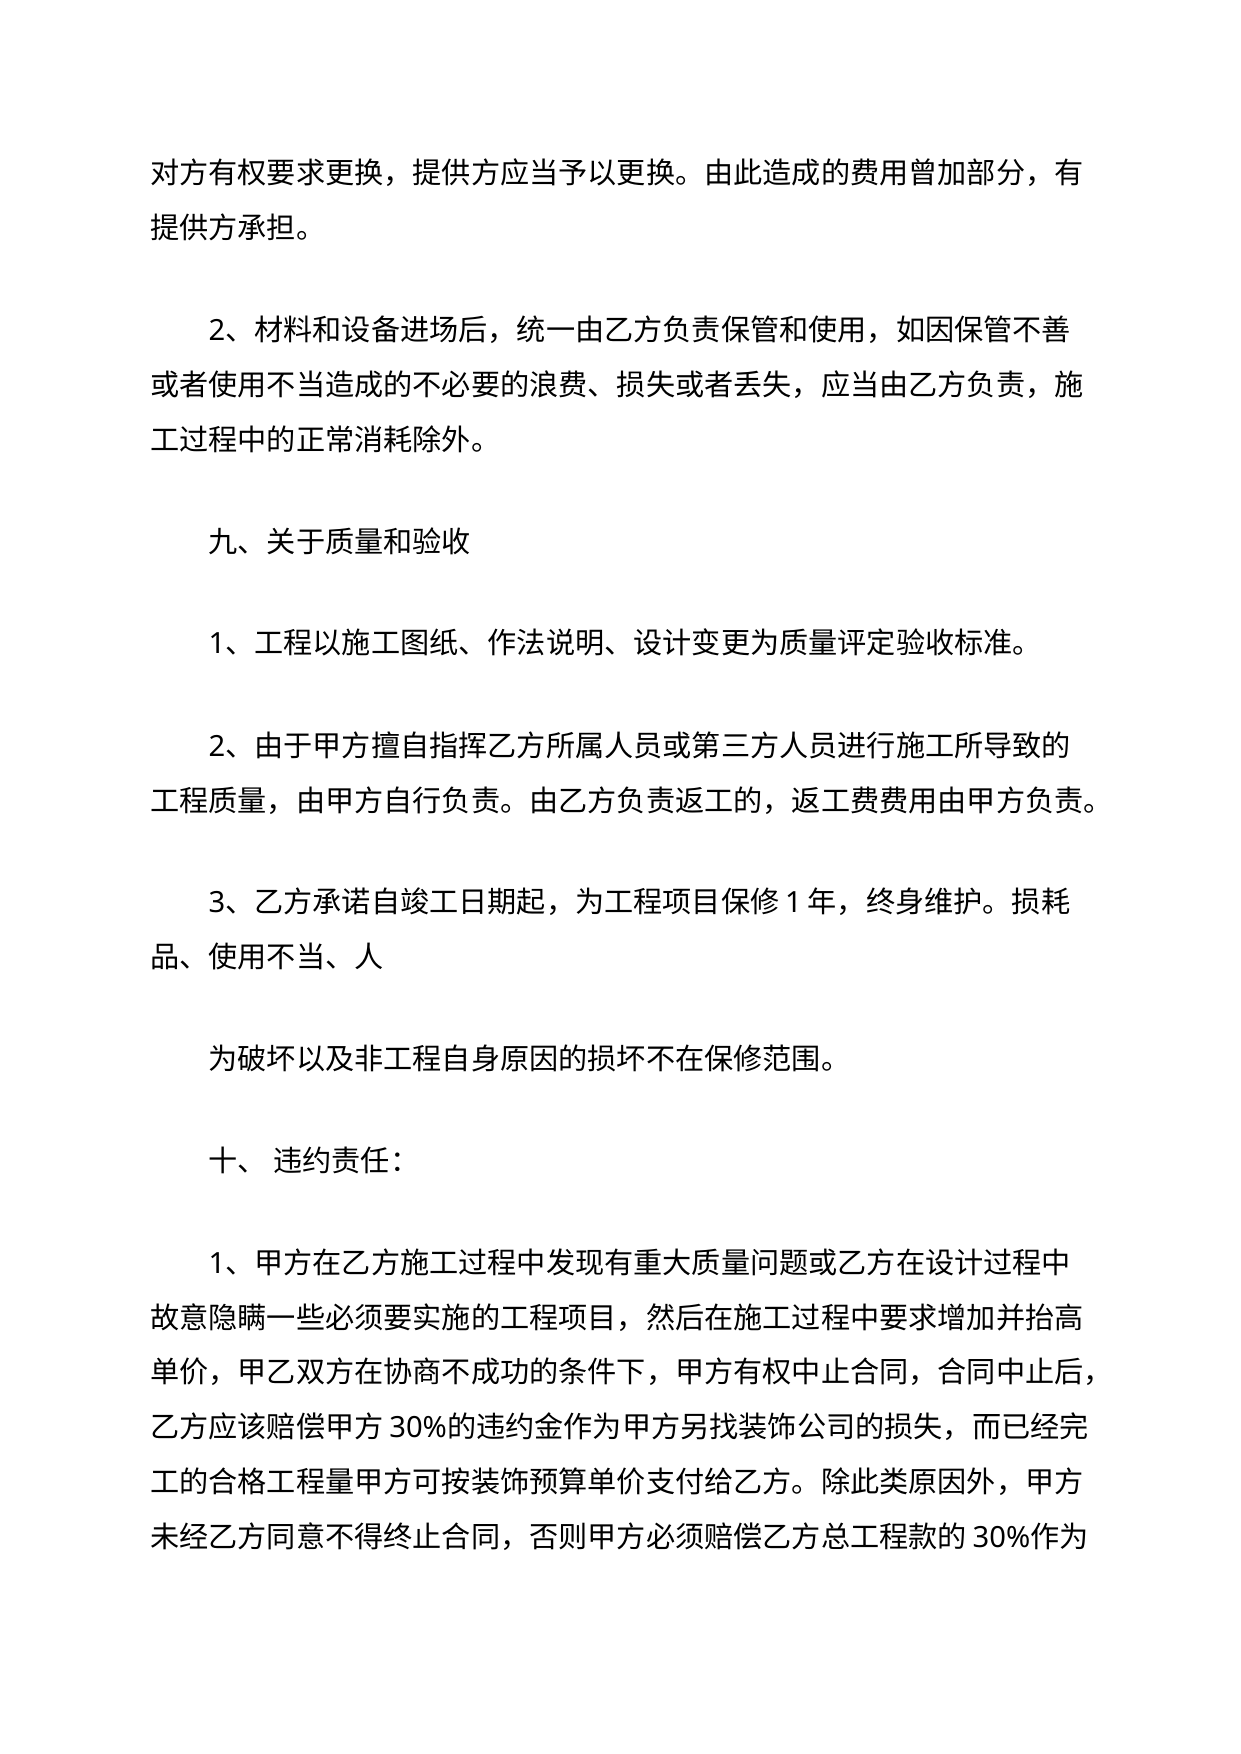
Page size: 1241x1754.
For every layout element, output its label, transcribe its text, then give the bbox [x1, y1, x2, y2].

text 为破坏以及非工程自身原因的损坏不在保修范围。 [150, 1036, 1090, 1078]
text 九、关于质量和验收 [150, 518, 1090, 561]
text 十、 违约责任： [150, 1137, 1090, 1180]
text 3、乙方承诺自竣工日期起，为工程项目保修1年，终身维护。损耗品、使用不当、人 [150, 879, 1090, 976]
text 2、由于甲方擅自指挥乙方所属人员或第三方人员进行施工所导致的工程质量，由甲方自行负责。由乙方负责返工的，返工费费用由甲方负责。 [150, 722, 1090, 819]
text 2、材料和设备进场后，统一由乙方负责保管和使用，如因保管不善或者使用不当造成的不必要的浪费、损失或者丢失，应当由乙方负责，施工过程中的正常消耗除外。 [150, 307, 1090, 459]
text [150, 1239, 1090, 1556]
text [150, 150, 1090, 247]
text 1、工程以施工图纸、作法说明、设计变更为质量评定验收标准。 [150, 620, 1090, 662]
